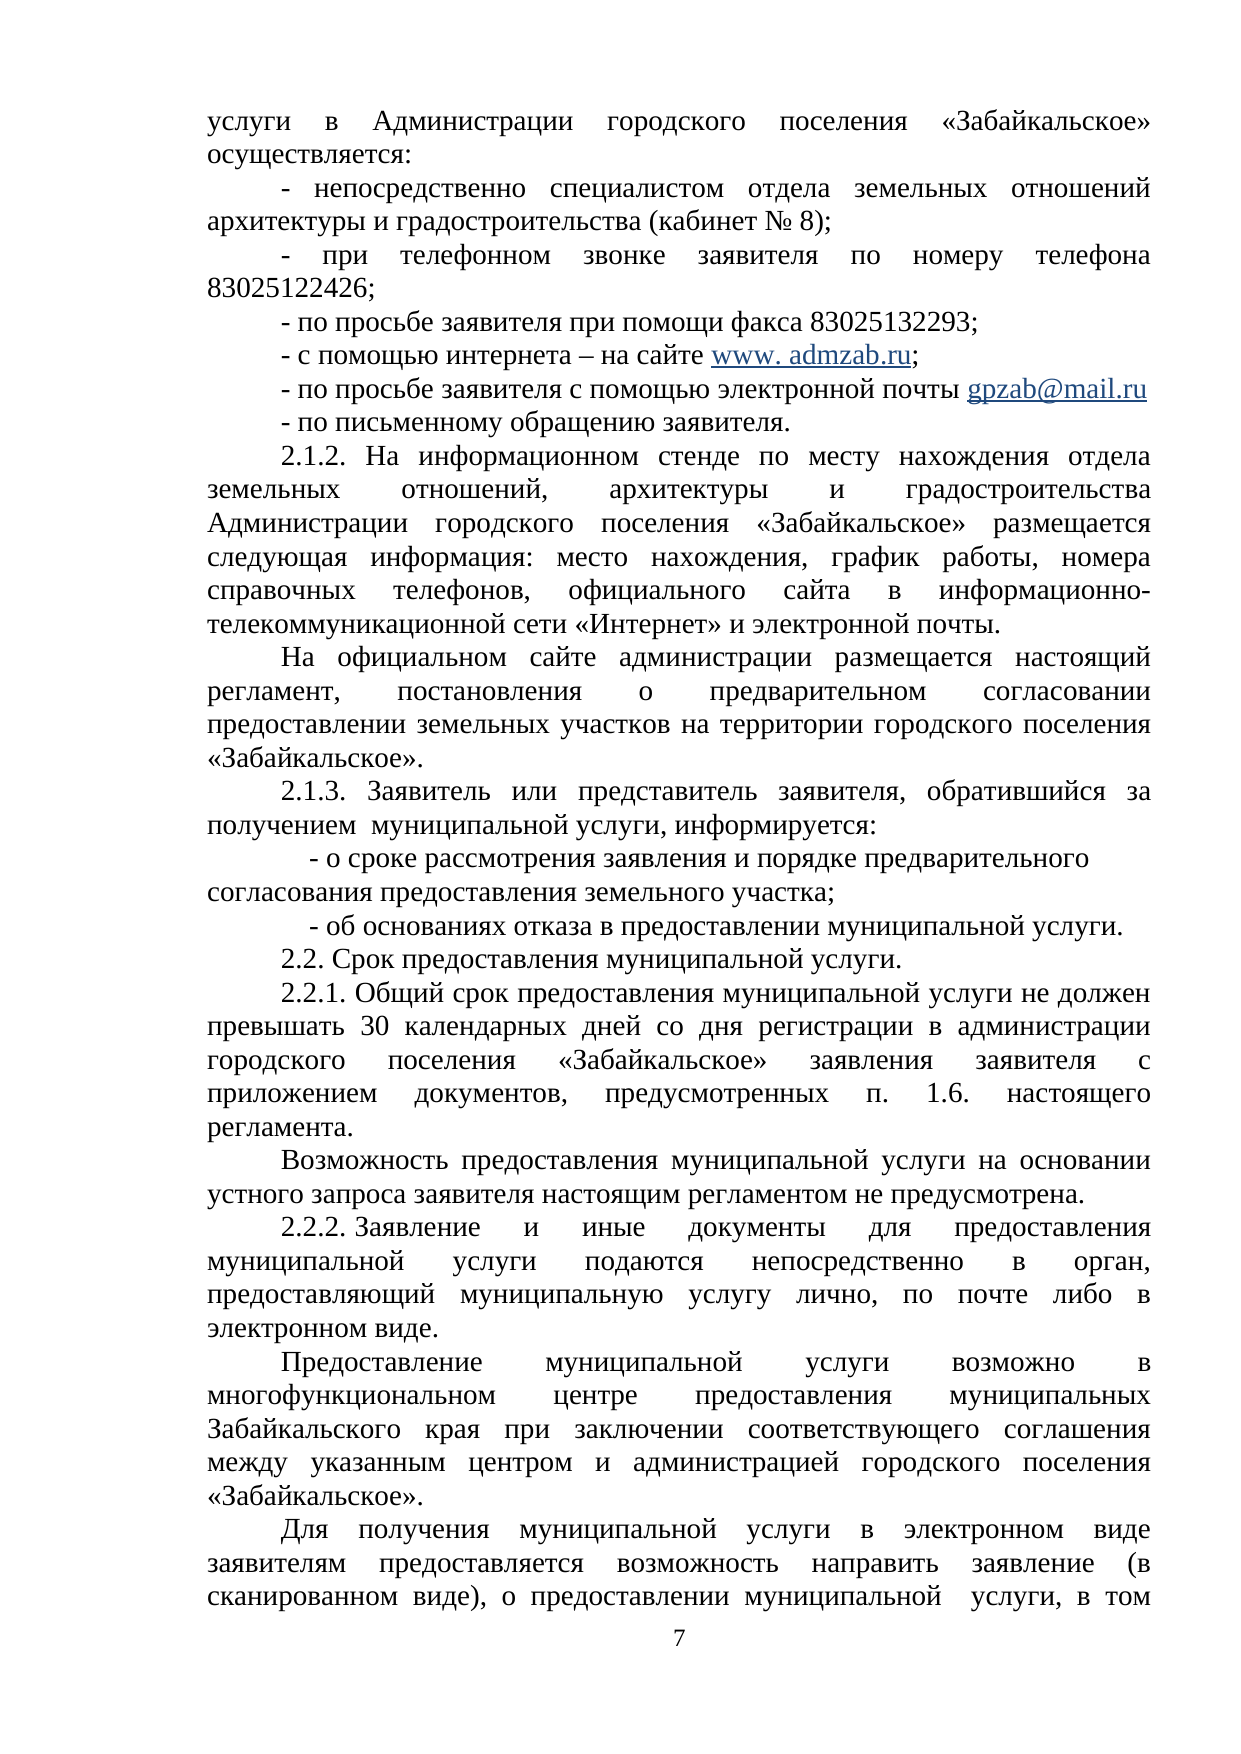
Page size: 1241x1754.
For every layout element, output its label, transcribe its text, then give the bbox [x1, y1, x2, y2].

text 2.2. Срок предоставления муниципальной услуги. [207, 941, 1152, 975]
text - при телефонном звонке заявителя по номеру телефона 83025122426; [207, 237, 1152, 304]
text Возможность предоставления муниципальной услуги на основании устного запроса заявителя настоящим регламентом не предусмотрена. [207, 1142, 1152, 1209]
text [207, 103, 1152, 170]
text На официальном сайте администрации размещается настоящий регламент, постановления о предварительном согласовании предоставлении земельных участков на территории городского поселения «Забайкальское». [207, 639, 1152, 773]
text 2.1.3. Заявитель или представитель заявителя, обратившийся за получением муниципальной услуги, информируется: [207, 773, 1152, 841]
text 2.1.2. На информационном стенде по месту нахождения отдела земельных отношений, архитектуры и градостроительства Администрации городского поселения «Забайкальское» размещается следующая информация: место нахождения, график работы, номера справочных телефонов, официального сайта в информационно-телекоммуникационной сети «Интернет» и электронной почты. [207, 438, 1152, 639]
text - о сроке рассмотрения заявления и порядке предварительного согласования предоставления земельного участка; [207, 841, 1152, 908]
text - по просьбе заявителя при помощи факса 83025132293; [207, 304, 1152, 337]
text 2.2.2. Заявление и иные документы для предоставления муниципальной услуги подаются непосредственно в орган, предоставляющий муниципальную услугу лично, по почте либо в электронном виде. [207, 1209, 1152, 1344]
text - непосредственно специалистом отдела земельных отношений архитектуры и градостроительства (кабинет № 8); [207, 170, 1152, 237]
text - по просьбе заявителя с помощью электронной почты gpzab@mail.ru [207, 371, 1152, 404]
text - об основаниях отказа в предоставлении муниципальной услуги. [207, 908, 1152, 941]
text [207, 1511, 1152, 1612]
text 2.2.1. Общий срок предоставления муниципальной услуги не должен превышать 30 календарных дней со дня регистрации в администрации городского поселения «Забайкальское» заявления заявителя с приложением документов, предусмотренных п. 1.6. настоящего регламента. [207, 975, 1152, 1142]
text Предоставление муниципальной услуги возможно в многофункциональном центре предоставления муниципальных Забайкальского края при заключении соответствующего соглашения между указанным центром и администрацией городского поселения «Забайкальское». [207, 1344, 1152, 1511]
text - с помощью интернета – на сайте www. .ru; [207, 337, 1152, 371]
text - по письменному обращению заявителя. [207, 404, 1152, 438]
